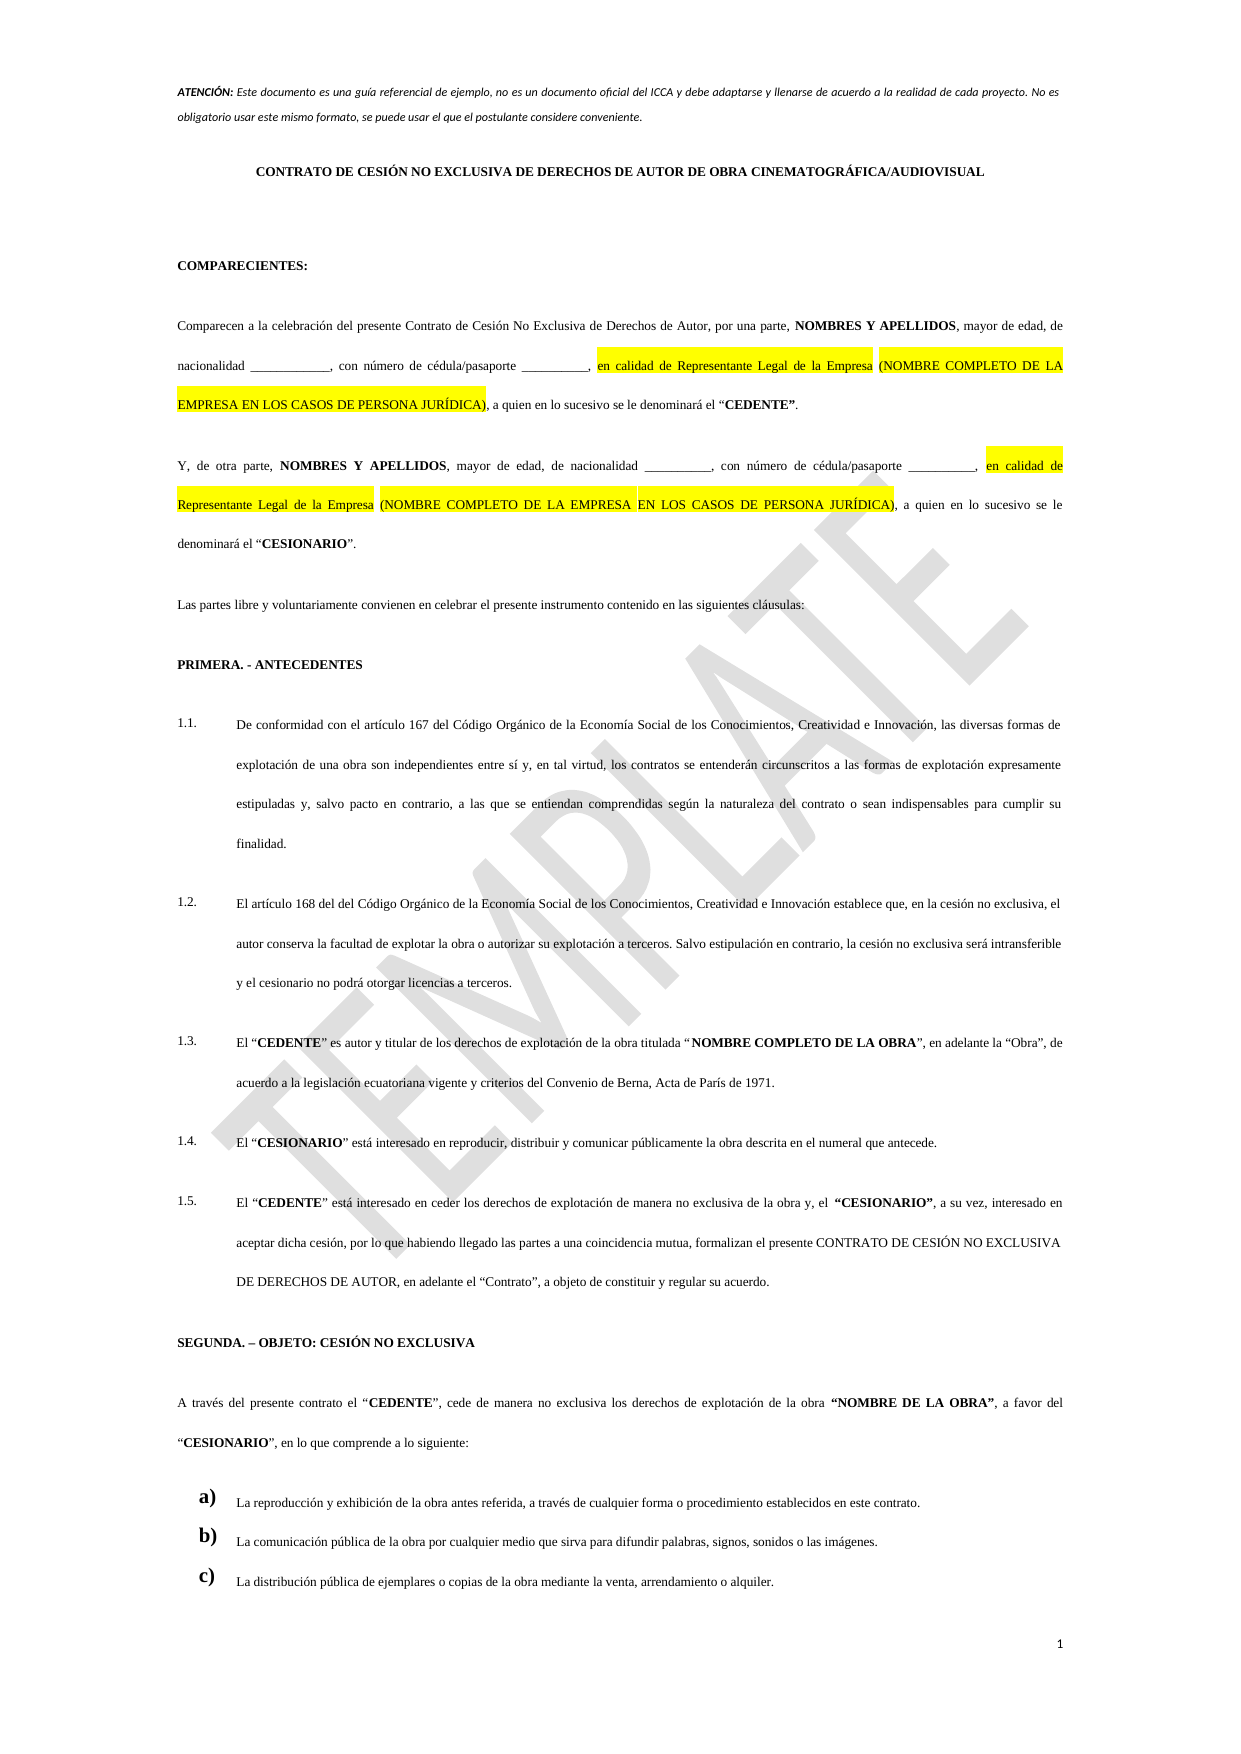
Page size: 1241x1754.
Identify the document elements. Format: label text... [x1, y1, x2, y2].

list La distribución pública de ejemplares o copias de la obra mediante la venta, arrendamiento o alquiler. [199, 1563, 1063, 1589]
text COMPARECIENTES: [177, 247, 1063, 273]
text Las partes libre y voluntariamente convienen en celebrar el presente instrumento contenido en las siguientes cláusulas: [177, 586, 1063, 612]
list El “CESIONARIO” está interesado en reproducir, distribuir y comunicar públicamente la obra descrita en el numeral que antecede. [177, 1124, 1063, 1151]
list De conformidad con el artículo 167 del Código Orgánico de la Economía Social de los Conocimientos, Creatividad e Innovación, las diversas formas de explotación de una obra son independientes entre sí y, en tal virtud, los contratos se entenderán circunscritos a las formas de explotación expresamente estipuladas y, salvo pacto en contrario, a las que se entiendan comprendidas según la naturaleza del contrato o sean indispensables para cumplir su finalidad. [177, 706, 1063, 851]
list El “CEDENTE” está interesado en ceder los derechos de explotación de manera no exclusiva de la obra y, el “CESIONARIO”, a su vez, interesado en aceptar dicha cesión, por lo que habiendo llegado las partes a una coincidencia mutua, formalizan el presente CONTRATO DE CESIÓN NO EXCLUSIVA DE DERECHOS DE AUTOR, en adelante el “Contrato”, a objeto de constituir y regular su acuerdo. [177, 1184, 1063, 1290]
text CONTRATO DE CESIÓN NO EXCLUSIVA DE DERECHOS DE AUTOR DE OBRA CINEMATOGRÁFICA/AUDIOVISUAL [177, 153, 1063, 179]
text PRIMERA. - ANTECEDENTES [177, 646, 1063, 672]
list El artículo 168 del del Código Orgánico de la Economía Social de los Conocimientos, Creatividad e Innovación establece que, en la cesión no exclusiva, el autor conserva la facultad de explotar la obra o autorizar su explotación a terceros. Salvo estipulación en contrario, la cesión no exclusiva será intransferible y el cesionario no podrá otorgar licencias a terceros. [177, 885, 1063, 990]
text Comparecen a la celebración del presente Contrato de Cesión No Exclusiva de Derechos de Autor, por una parte, NOMBRES Y APELLIDOS, mayor de edad, de nacionalidad ____________, con número de cédula/pasaporte __________, en calidad de Representante Legal de la Empresa (NOMBRE COMPLETO DE LA EMPRESA EN LOS CASOS DE PERSONA JURÍDICA), a quien en lo sucesivo se le denominará el “CEDENTE”. [177, 307, 1063, 412]
list El “CEDENTE” es autor y titular de los derechos de explotación de la obra titulada “NOMBRE COMPLETO DE LA OBRA”, en adelante la “Obra”, de acuerdo a la legislación ecuatoriana vigente y criterios del Convenio de Berna, Acta de París de 1971. [177, 1024, 1063, 1090]
list La comunicación pública de la obra por cualquier medio que sirva para difundir palabras, signos, sonidos o las imágenes. [199, 1523, 1063, 1550]
text Y, de otra parte, NOMBRES Y APELLIDOS, mayor de edad, de nacionalidad __________, con número de cédula/pasaporte __________, en calidad de Representante Legal de la Empresa (NOMBRE COMPLETO DE LA EMPRESA EN LOS CASOS DE PERSONA JURÍDICA), a quien en lo sucesivo se le denominará el “CESIONARIO”. [177, 446, 1063, 552]
list La reproducción y exhibición de la obra antes referida, a través de cualquier forma o procedimiento establecidos en este contrato. [199, 1484, 1063, 1510]
text SEGUNDA. – OBJETO: CESIÓN NO EXCLUSIVA [177, 1324, 1063, 1350]
text A través del presente contrato el “CEDENTE”, cede de manera no exclusiva los derechos de explotación de la obra “NOMBRE DE LA OBRA”, a favor del “CESIONARIO”, en lo que comprende a lo siguiente: [177, 1384, 1063, 1450]
